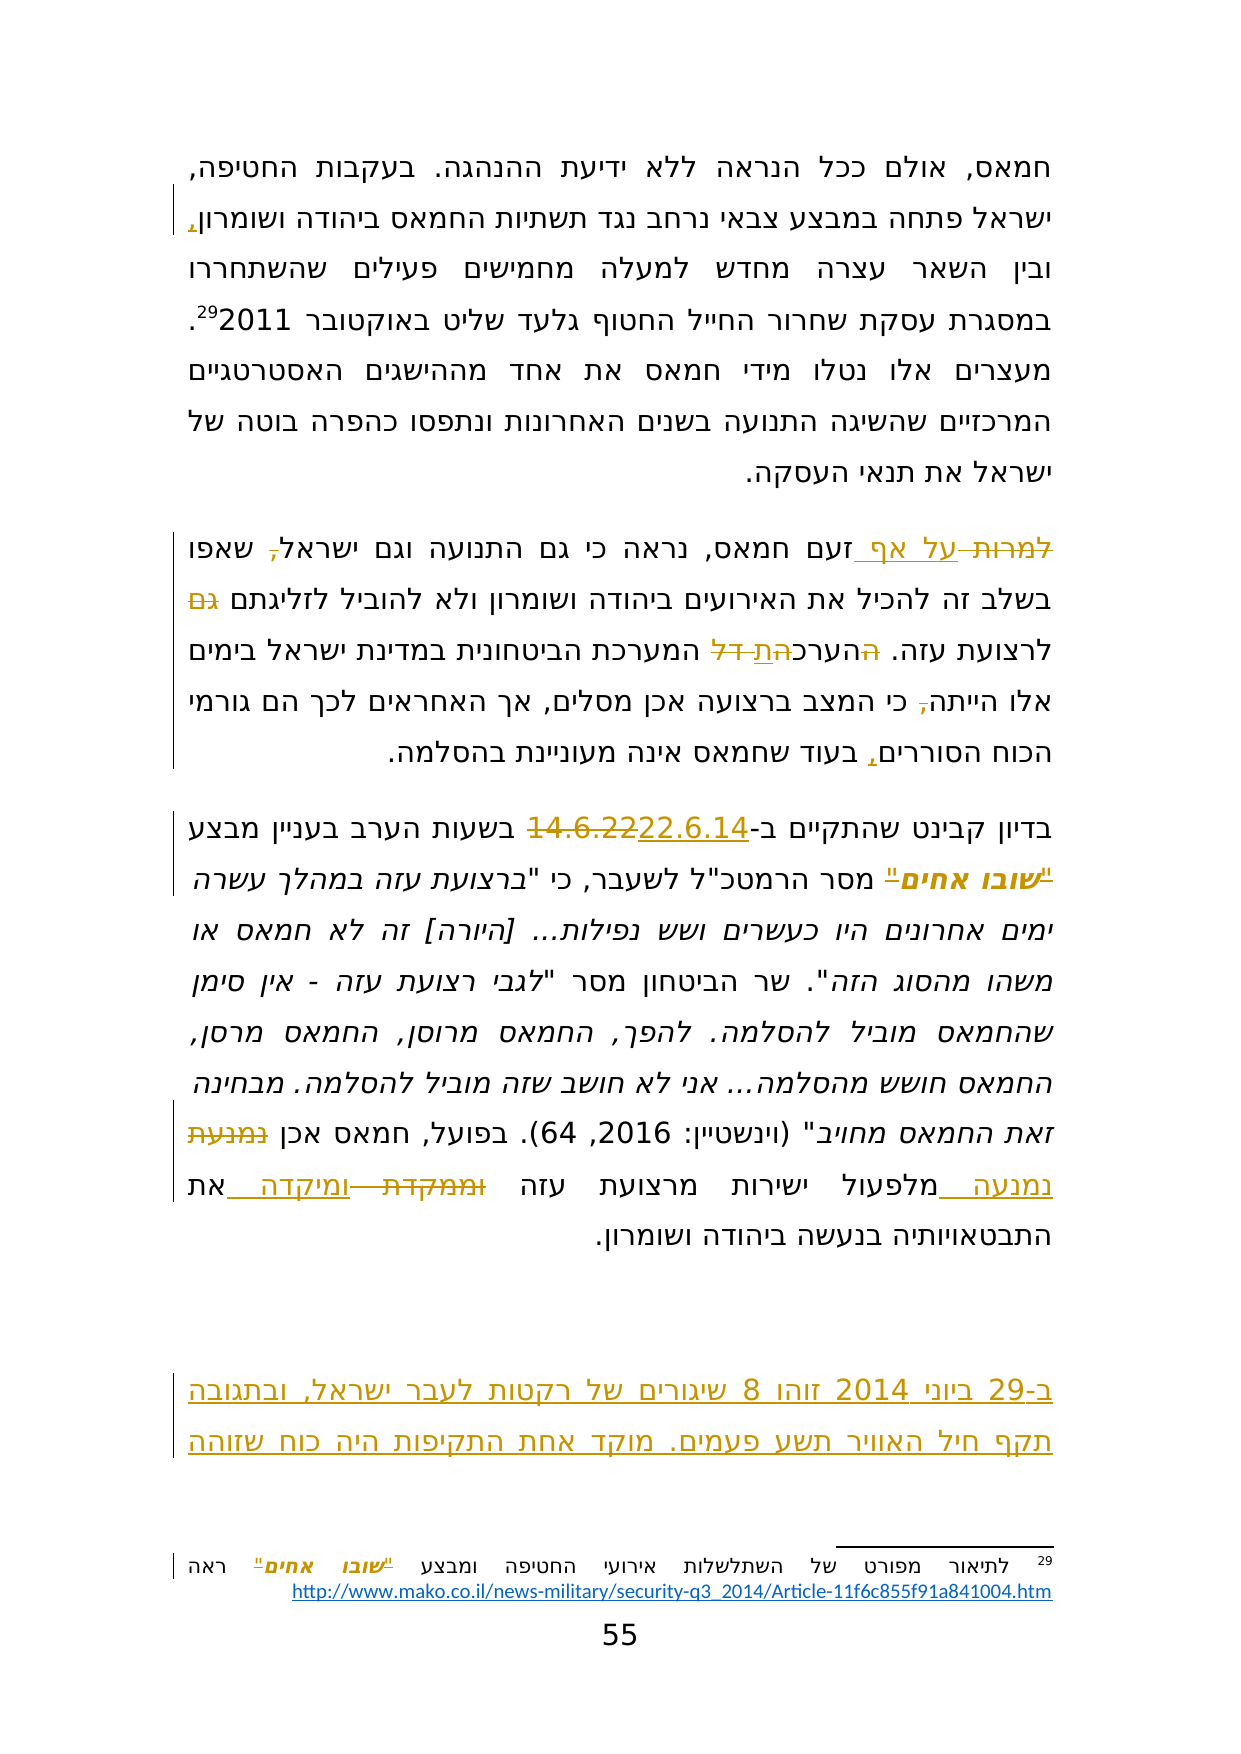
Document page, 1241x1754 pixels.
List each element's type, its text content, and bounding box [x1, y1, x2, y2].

text בדיון קבינט שהתקיים ב- בשעות הערב בעניין מבצע שובו אחים מסר הרמטכ"ל לשעבר, כי "ברצועת עזה במהלך עשרה ימים אחרונים היו כעשרים ושש נפילות... [היורה] זה לא חמאס או משהו מהסוג הזה". שר הביטחון מסר "לגבי רצועת עזה - אין סימן שהחמאס מוביל להסלמה. להפך, החמאס מרוסן, החמאס מרסן, החמאס חושש מהסלמה... אני לא חושב שזה מוביל להסלמה. מבחינה זאת החמאס מחויב" (וינשטיין: 2016, 64). בפועל, חמאס אכן מלפעול ישירות מרצועת עזה את התבטאויותיה בנעשה ביהודה ושומרון. [187, 811, 1053, 1253]
text זעם חמאס, נראה כי גם התנועה וגם ישראל שאפו בשלב זה להכיל את האירועים ביהודה ושומרון ולא להוביל לזליגתם לרצועת עזה. הערכ המערכת הביטחונית במדינת ישראל בימים אלו הייתה כי המצב ברצועה אכן מסלים, אך האחראים לכך הם גורמי הכוח הסוררים בעוד שחמאס אינה מעוניינת בהסלמה. [187, 532, 1053, 769]
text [187, 150, 1053, 489]
